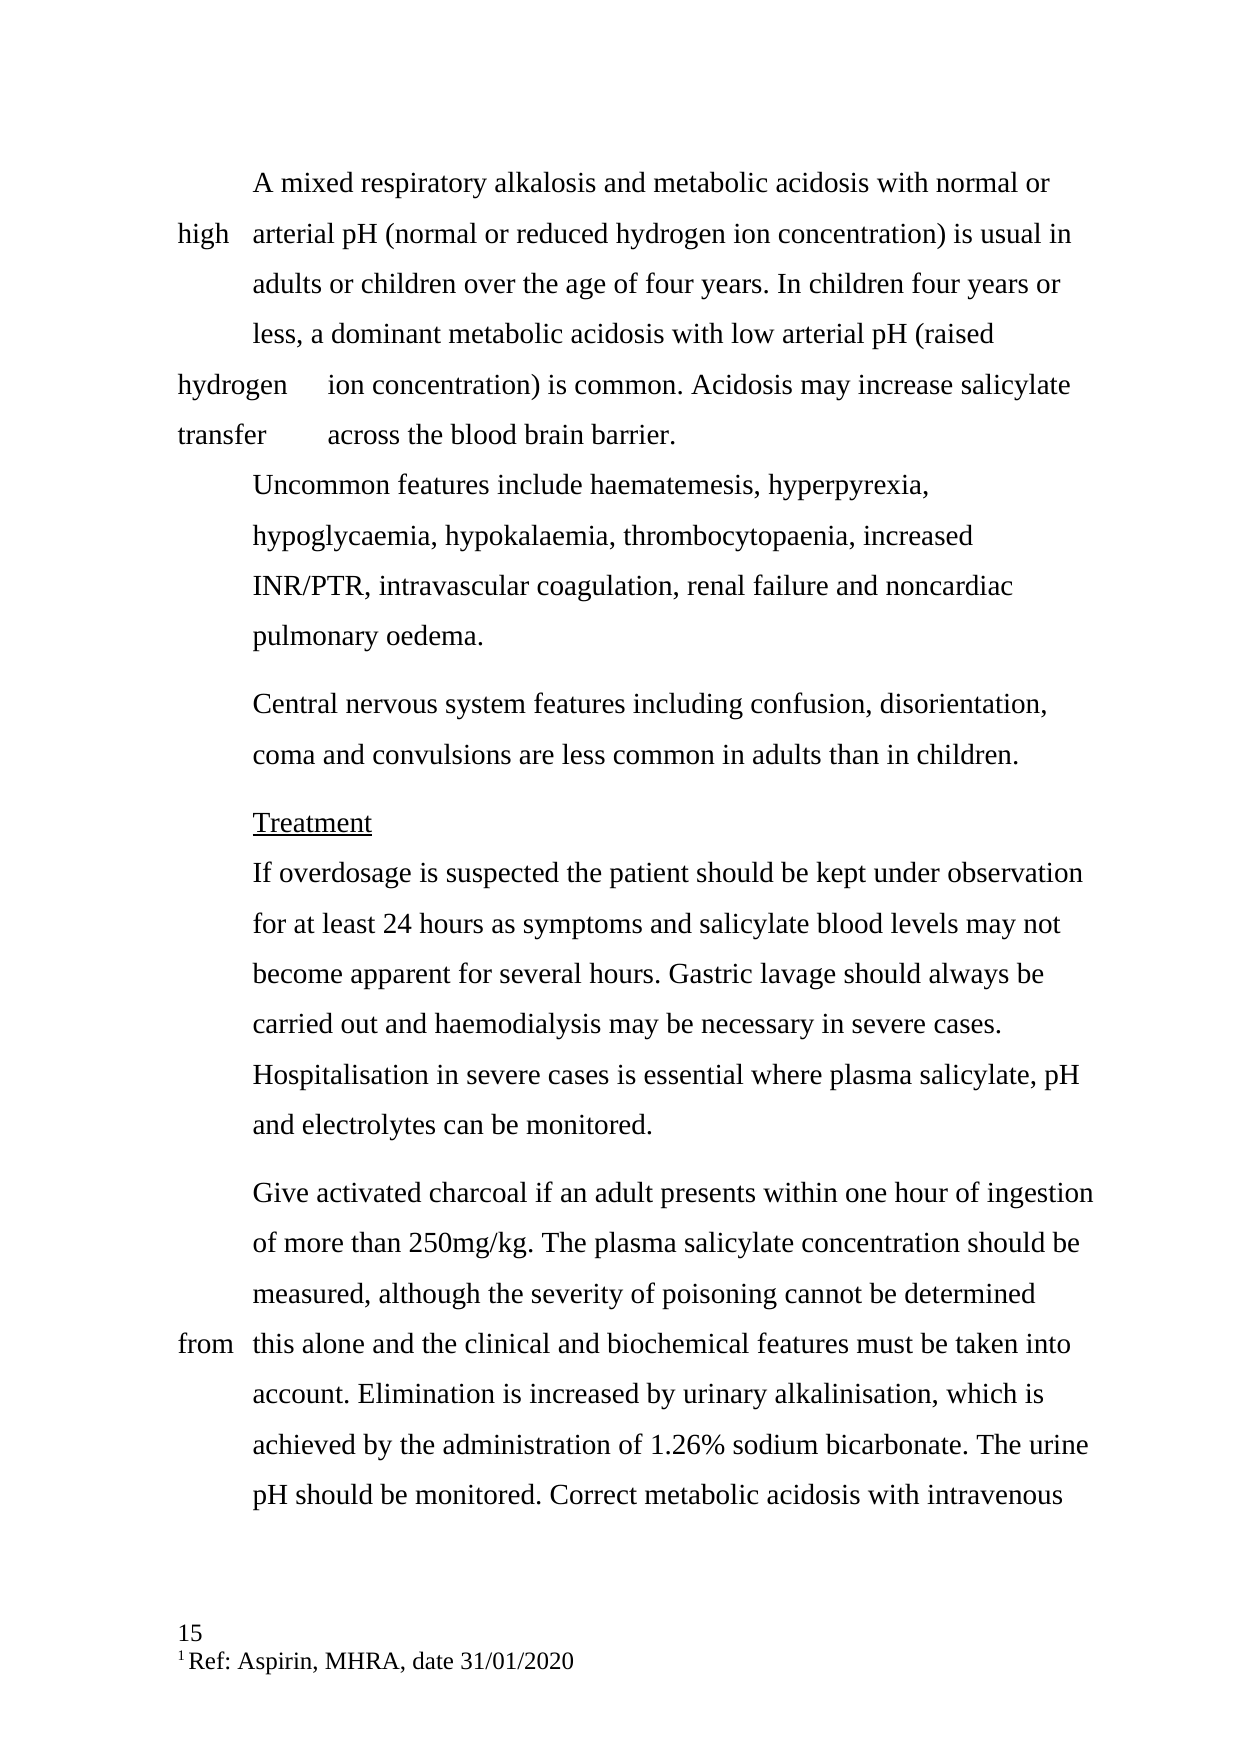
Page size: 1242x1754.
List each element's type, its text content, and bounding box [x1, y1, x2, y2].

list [177, 1175, 1094, 1511]
list Central nervous system features including confusion, disorientation, coma and convulsions are less common in adults than in children. [177, 687, 1094, 771]
list A mixed respiratory alkalosis and metabolic acidosis with normal or high arterial pH (normal or reduced hydrogen ion concentration) is usual in adults or children over the age of four years. In children four years or less, a dominant metabolic acidosis with low arterial pH (raised hydrogen ion concentration) is common. Acidosis may increase salicylate transfer across the blood brain barrier. [177, 166, 1094, 451]
list Treatment [177, 805, 1094, 839]
list If overdosage is suspected the patient should be kept under observation for at least 24 hours as symptoms and salicylate blood levels may not become apparent for several hours. Gastric lavage should always be carried out and haemodialysis may be necessary in severe cases. Hospitalisation in severe cases is essential where plasma salicylate, pH and electrolytes can be monitored. [177, 856, 1094, 1141]
list Uncommon features include haematemesis, hyperpyrexia, hypoglycaemia, hypokalaemia, thrombocytopaenia, increased INR/PTR, intravascular coagulation, renal failure and noncardiac pulmonary oedema. [177, 467, 1094, 652]
